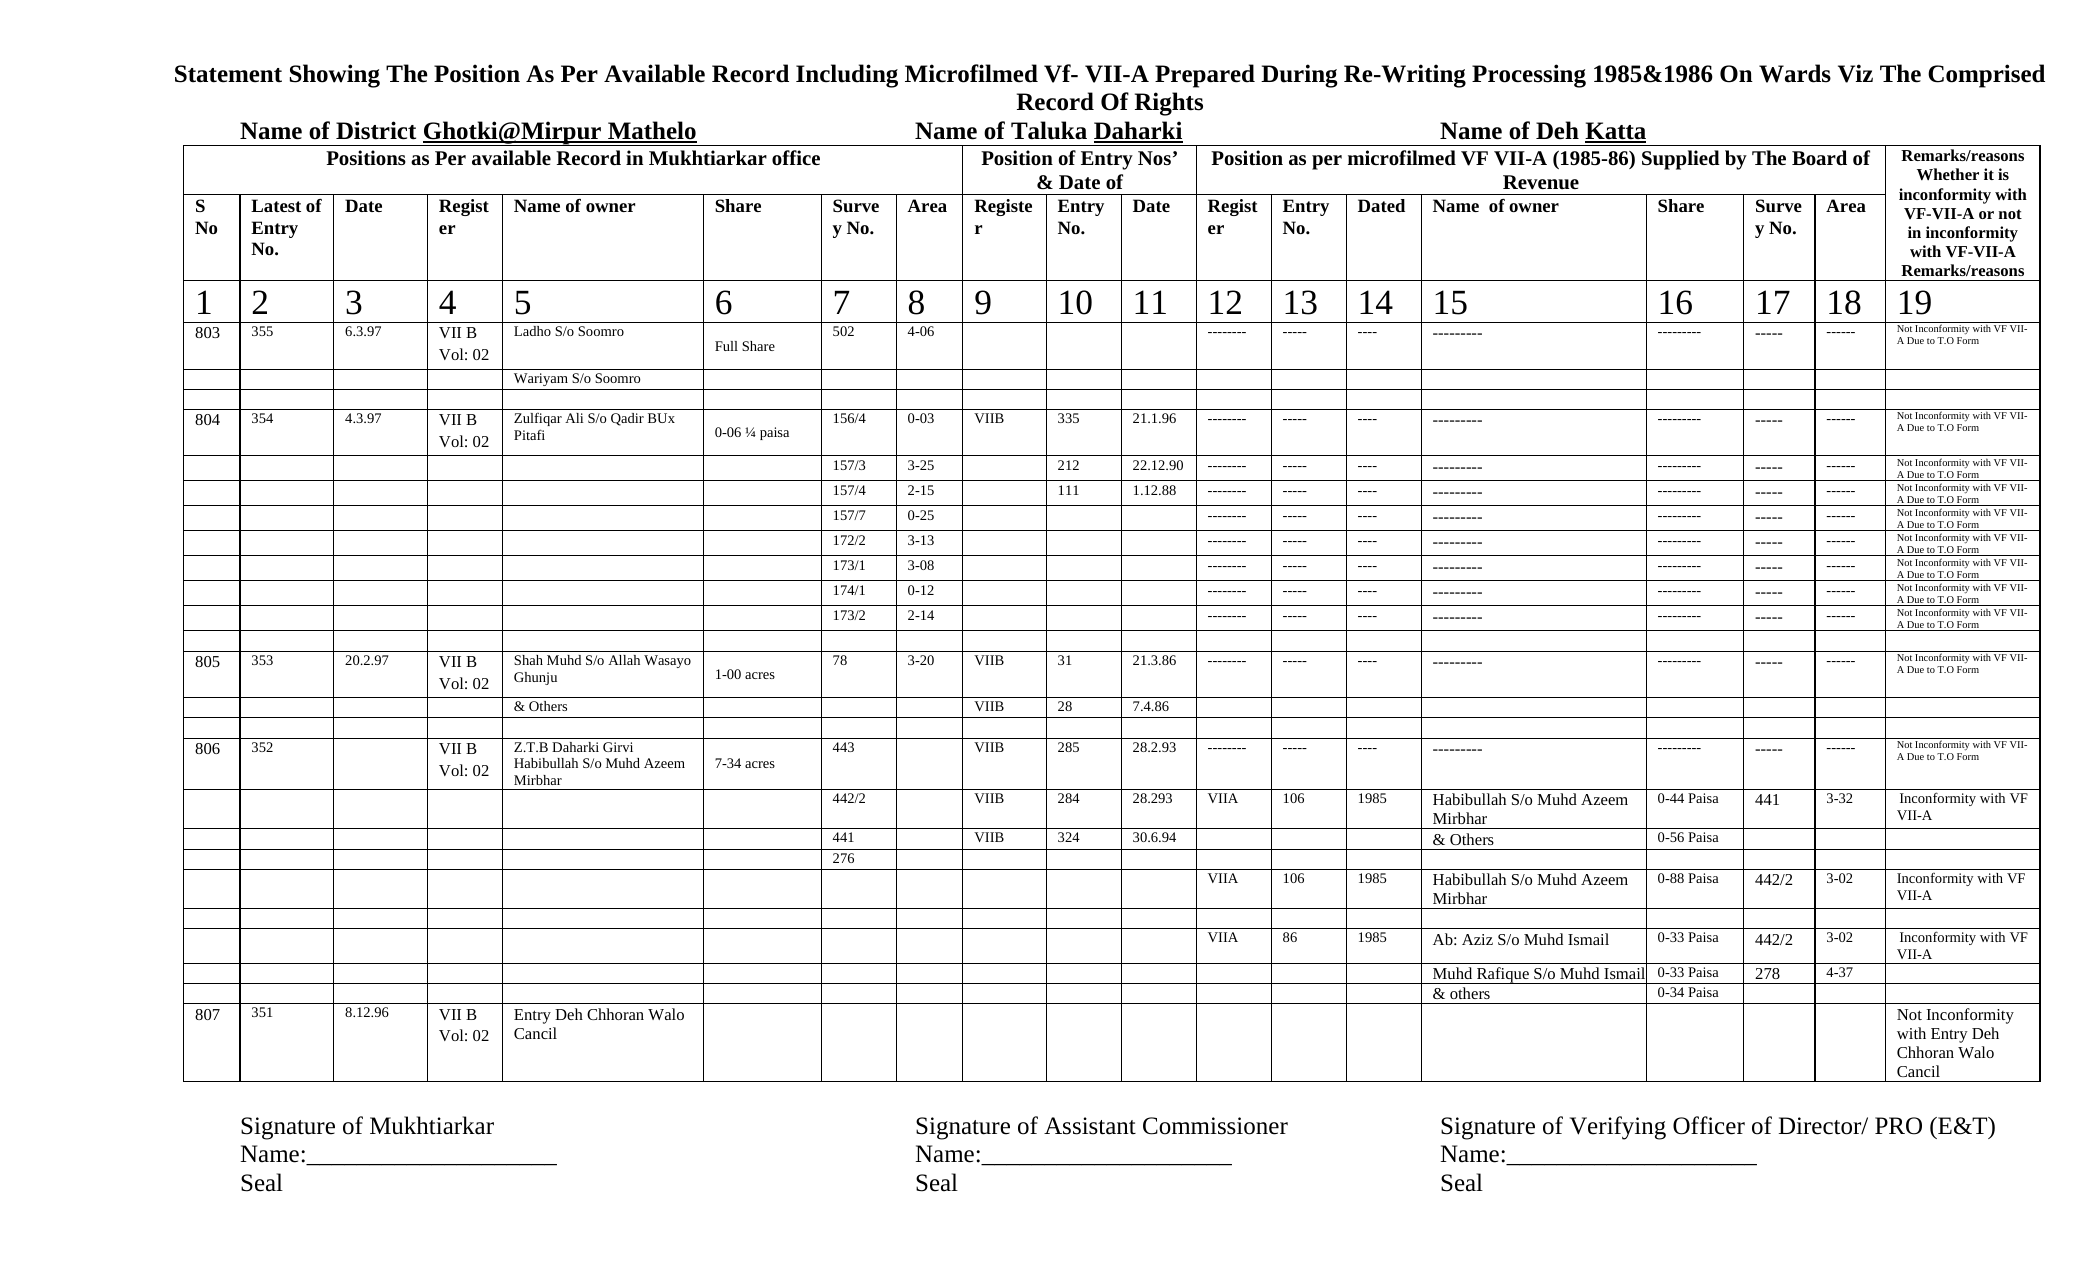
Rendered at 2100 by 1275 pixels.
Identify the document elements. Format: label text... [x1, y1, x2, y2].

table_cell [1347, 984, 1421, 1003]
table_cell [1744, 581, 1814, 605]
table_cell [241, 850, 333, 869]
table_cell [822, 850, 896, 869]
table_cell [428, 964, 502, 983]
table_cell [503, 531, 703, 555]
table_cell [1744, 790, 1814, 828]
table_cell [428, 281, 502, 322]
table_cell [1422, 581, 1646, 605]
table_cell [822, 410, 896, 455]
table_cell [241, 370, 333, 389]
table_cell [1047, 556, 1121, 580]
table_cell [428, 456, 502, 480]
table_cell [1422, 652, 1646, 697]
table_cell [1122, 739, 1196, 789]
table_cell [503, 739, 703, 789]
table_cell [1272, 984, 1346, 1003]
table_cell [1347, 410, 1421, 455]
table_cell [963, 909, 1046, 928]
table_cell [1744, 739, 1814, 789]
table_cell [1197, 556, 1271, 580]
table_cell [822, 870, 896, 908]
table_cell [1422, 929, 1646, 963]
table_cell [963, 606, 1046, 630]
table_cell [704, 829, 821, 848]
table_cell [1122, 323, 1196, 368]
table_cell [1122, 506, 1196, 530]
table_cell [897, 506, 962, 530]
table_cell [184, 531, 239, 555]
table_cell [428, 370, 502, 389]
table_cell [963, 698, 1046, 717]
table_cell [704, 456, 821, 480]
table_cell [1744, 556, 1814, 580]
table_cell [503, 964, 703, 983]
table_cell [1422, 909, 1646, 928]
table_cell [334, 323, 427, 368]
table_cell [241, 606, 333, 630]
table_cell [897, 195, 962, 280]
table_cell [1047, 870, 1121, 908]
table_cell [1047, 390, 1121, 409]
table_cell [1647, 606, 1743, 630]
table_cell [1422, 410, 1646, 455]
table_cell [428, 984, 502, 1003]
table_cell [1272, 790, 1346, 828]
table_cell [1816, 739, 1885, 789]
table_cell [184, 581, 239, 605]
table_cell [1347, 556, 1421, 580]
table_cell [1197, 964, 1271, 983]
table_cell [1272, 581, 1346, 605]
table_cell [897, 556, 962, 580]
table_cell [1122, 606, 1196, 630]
text Name of District Ghotki@Mirpur Mathelo Name of Taluka Daharki Name of Deh Katta [165, 116, 2055, 145]
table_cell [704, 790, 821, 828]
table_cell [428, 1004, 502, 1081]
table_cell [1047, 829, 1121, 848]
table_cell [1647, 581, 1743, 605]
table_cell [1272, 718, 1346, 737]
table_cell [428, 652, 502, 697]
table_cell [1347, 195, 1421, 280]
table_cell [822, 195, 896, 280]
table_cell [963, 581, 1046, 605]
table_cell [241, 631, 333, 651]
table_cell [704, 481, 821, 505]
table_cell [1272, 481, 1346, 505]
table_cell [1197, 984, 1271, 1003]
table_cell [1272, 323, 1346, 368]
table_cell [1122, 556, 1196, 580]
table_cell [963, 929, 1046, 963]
text Signature of Mukhtiarkar Signature of Assistant Commissioner Signature of Verifying Officer of Director/ PRO (E&T) [165, 1111, 2055, 1139]
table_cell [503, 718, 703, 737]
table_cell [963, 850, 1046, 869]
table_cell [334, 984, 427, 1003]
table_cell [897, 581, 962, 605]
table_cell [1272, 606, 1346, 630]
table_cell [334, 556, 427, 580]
text Seal Seal Seal [165, 1168, 2055, 1197]
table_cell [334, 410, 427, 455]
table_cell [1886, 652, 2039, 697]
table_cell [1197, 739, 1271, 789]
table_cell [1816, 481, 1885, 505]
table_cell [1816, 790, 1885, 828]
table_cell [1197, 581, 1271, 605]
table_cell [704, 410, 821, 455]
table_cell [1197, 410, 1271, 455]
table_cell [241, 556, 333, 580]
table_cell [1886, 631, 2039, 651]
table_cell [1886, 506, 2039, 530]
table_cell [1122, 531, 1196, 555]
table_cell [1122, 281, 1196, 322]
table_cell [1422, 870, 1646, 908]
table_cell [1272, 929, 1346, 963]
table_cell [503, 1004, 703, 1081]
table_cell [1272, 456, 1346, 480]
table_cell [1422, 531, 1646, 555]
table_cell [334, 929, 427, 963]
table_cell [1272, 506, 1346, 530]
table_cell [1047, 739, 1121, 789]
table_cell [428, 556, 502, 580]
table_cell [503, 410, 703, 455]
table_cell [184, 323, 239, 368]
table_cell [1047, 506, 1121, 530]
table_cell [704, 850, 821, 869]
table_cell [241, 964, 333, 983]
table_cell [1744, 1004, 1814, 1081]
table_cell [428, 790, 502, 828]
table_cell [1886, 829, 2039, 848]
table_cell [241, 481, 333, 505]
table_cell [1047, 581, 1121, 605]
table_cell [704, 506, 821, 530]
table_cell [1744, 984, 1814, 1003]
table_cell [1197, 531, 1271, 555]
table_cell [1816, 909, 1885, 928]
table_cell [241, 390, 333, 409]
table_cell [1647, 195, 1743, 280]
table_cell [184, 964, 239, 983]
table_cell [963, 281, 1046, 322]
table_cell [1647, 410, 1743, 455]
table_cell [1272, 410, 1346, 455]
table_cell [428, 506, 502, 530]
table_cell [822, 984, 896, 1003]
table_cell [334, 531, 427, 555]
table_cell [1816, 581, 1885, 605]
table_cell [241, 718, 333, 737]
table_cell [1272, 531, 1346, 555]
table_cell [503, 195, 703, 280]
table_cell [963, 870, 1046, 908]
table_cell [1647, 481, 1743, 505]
text Name:____________________ Name:____________________ Name:____________________ [165, 1139, 2055, 1168]
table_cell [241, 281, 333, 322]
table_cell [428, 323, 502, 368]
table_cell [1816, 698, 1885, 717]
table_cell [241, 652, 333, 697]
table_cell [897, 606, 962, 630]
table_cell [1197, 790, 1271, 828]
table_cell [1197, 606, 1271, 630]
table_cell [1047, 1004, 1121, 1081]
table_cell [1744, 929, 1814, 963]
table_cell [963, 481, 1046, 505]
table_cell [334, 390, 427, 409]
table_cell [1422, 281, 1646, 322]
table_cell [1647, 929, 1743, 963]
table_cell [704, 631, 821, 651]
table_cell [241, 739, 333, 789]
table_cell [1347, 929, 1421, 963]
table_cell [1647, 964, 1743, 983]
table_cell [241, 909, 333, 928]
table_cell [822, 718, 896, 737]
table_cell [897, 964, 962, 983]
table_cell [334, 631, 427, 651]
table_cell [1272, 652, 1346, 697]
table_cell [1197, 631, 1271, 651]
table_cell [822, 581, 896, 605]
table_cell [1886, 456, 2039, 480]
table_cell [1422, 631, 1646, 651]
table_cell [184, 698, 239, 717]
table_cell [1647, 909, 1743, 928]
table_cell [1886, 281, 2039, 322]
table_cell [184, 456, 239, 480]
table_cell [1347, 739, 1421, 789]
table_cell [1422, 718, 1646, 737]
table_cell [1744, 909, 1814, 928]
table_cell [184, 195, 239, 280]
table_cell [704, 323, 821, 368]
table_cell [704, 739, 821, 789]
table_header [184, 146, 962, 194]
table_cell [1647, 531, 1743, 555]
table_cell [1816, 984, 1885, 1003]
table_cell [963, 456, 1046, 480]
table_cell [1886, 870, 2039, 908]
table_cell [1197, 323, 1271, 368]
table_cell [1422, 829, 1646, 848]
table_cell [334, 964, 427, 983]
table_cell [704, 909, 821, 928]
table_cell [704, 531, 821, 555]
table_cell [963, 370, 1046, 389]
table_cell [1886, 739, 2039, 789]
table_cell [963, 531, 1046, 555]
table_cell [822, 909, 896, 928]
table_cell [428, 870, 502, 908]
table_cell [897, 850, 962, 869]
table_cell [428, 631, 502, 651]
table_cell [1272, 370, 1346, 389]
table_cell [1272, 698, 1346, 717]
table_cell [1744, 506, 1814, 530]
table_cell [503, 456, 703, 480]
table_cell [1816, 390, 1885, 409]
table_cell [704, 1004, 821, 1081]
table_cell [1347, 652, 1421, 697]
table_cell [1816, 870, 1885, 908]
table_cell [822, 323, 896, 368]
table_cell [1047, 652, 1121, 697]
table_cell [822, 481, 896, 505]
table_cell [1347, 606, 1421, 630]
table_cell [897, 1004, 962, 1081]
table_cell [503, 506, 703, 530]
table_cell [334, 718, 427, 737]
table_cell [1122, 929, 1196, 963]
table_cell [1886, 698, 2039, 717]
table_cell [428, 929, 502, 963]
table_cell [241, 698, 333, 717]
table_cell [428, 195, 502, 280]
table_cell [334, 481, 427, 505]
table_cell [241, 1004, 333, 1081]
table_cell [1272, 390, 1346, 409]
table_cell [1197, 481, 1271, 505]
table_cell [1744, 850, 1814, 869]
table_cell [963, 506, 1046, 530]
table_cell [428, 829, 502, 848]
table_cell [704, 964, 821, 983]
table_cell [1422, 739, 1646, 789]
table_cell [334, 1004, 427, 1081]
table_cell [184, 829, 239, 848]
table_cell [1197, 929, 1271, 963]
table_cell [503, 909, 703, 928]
text Statement Showing The Position As Per Available Record Including Microfilmed Vf- VII-A Prepared During Re-Writing Processing 1985&1986 On Wards Viz The Comprised Record Of Rights [165, 59, 2055, 116]
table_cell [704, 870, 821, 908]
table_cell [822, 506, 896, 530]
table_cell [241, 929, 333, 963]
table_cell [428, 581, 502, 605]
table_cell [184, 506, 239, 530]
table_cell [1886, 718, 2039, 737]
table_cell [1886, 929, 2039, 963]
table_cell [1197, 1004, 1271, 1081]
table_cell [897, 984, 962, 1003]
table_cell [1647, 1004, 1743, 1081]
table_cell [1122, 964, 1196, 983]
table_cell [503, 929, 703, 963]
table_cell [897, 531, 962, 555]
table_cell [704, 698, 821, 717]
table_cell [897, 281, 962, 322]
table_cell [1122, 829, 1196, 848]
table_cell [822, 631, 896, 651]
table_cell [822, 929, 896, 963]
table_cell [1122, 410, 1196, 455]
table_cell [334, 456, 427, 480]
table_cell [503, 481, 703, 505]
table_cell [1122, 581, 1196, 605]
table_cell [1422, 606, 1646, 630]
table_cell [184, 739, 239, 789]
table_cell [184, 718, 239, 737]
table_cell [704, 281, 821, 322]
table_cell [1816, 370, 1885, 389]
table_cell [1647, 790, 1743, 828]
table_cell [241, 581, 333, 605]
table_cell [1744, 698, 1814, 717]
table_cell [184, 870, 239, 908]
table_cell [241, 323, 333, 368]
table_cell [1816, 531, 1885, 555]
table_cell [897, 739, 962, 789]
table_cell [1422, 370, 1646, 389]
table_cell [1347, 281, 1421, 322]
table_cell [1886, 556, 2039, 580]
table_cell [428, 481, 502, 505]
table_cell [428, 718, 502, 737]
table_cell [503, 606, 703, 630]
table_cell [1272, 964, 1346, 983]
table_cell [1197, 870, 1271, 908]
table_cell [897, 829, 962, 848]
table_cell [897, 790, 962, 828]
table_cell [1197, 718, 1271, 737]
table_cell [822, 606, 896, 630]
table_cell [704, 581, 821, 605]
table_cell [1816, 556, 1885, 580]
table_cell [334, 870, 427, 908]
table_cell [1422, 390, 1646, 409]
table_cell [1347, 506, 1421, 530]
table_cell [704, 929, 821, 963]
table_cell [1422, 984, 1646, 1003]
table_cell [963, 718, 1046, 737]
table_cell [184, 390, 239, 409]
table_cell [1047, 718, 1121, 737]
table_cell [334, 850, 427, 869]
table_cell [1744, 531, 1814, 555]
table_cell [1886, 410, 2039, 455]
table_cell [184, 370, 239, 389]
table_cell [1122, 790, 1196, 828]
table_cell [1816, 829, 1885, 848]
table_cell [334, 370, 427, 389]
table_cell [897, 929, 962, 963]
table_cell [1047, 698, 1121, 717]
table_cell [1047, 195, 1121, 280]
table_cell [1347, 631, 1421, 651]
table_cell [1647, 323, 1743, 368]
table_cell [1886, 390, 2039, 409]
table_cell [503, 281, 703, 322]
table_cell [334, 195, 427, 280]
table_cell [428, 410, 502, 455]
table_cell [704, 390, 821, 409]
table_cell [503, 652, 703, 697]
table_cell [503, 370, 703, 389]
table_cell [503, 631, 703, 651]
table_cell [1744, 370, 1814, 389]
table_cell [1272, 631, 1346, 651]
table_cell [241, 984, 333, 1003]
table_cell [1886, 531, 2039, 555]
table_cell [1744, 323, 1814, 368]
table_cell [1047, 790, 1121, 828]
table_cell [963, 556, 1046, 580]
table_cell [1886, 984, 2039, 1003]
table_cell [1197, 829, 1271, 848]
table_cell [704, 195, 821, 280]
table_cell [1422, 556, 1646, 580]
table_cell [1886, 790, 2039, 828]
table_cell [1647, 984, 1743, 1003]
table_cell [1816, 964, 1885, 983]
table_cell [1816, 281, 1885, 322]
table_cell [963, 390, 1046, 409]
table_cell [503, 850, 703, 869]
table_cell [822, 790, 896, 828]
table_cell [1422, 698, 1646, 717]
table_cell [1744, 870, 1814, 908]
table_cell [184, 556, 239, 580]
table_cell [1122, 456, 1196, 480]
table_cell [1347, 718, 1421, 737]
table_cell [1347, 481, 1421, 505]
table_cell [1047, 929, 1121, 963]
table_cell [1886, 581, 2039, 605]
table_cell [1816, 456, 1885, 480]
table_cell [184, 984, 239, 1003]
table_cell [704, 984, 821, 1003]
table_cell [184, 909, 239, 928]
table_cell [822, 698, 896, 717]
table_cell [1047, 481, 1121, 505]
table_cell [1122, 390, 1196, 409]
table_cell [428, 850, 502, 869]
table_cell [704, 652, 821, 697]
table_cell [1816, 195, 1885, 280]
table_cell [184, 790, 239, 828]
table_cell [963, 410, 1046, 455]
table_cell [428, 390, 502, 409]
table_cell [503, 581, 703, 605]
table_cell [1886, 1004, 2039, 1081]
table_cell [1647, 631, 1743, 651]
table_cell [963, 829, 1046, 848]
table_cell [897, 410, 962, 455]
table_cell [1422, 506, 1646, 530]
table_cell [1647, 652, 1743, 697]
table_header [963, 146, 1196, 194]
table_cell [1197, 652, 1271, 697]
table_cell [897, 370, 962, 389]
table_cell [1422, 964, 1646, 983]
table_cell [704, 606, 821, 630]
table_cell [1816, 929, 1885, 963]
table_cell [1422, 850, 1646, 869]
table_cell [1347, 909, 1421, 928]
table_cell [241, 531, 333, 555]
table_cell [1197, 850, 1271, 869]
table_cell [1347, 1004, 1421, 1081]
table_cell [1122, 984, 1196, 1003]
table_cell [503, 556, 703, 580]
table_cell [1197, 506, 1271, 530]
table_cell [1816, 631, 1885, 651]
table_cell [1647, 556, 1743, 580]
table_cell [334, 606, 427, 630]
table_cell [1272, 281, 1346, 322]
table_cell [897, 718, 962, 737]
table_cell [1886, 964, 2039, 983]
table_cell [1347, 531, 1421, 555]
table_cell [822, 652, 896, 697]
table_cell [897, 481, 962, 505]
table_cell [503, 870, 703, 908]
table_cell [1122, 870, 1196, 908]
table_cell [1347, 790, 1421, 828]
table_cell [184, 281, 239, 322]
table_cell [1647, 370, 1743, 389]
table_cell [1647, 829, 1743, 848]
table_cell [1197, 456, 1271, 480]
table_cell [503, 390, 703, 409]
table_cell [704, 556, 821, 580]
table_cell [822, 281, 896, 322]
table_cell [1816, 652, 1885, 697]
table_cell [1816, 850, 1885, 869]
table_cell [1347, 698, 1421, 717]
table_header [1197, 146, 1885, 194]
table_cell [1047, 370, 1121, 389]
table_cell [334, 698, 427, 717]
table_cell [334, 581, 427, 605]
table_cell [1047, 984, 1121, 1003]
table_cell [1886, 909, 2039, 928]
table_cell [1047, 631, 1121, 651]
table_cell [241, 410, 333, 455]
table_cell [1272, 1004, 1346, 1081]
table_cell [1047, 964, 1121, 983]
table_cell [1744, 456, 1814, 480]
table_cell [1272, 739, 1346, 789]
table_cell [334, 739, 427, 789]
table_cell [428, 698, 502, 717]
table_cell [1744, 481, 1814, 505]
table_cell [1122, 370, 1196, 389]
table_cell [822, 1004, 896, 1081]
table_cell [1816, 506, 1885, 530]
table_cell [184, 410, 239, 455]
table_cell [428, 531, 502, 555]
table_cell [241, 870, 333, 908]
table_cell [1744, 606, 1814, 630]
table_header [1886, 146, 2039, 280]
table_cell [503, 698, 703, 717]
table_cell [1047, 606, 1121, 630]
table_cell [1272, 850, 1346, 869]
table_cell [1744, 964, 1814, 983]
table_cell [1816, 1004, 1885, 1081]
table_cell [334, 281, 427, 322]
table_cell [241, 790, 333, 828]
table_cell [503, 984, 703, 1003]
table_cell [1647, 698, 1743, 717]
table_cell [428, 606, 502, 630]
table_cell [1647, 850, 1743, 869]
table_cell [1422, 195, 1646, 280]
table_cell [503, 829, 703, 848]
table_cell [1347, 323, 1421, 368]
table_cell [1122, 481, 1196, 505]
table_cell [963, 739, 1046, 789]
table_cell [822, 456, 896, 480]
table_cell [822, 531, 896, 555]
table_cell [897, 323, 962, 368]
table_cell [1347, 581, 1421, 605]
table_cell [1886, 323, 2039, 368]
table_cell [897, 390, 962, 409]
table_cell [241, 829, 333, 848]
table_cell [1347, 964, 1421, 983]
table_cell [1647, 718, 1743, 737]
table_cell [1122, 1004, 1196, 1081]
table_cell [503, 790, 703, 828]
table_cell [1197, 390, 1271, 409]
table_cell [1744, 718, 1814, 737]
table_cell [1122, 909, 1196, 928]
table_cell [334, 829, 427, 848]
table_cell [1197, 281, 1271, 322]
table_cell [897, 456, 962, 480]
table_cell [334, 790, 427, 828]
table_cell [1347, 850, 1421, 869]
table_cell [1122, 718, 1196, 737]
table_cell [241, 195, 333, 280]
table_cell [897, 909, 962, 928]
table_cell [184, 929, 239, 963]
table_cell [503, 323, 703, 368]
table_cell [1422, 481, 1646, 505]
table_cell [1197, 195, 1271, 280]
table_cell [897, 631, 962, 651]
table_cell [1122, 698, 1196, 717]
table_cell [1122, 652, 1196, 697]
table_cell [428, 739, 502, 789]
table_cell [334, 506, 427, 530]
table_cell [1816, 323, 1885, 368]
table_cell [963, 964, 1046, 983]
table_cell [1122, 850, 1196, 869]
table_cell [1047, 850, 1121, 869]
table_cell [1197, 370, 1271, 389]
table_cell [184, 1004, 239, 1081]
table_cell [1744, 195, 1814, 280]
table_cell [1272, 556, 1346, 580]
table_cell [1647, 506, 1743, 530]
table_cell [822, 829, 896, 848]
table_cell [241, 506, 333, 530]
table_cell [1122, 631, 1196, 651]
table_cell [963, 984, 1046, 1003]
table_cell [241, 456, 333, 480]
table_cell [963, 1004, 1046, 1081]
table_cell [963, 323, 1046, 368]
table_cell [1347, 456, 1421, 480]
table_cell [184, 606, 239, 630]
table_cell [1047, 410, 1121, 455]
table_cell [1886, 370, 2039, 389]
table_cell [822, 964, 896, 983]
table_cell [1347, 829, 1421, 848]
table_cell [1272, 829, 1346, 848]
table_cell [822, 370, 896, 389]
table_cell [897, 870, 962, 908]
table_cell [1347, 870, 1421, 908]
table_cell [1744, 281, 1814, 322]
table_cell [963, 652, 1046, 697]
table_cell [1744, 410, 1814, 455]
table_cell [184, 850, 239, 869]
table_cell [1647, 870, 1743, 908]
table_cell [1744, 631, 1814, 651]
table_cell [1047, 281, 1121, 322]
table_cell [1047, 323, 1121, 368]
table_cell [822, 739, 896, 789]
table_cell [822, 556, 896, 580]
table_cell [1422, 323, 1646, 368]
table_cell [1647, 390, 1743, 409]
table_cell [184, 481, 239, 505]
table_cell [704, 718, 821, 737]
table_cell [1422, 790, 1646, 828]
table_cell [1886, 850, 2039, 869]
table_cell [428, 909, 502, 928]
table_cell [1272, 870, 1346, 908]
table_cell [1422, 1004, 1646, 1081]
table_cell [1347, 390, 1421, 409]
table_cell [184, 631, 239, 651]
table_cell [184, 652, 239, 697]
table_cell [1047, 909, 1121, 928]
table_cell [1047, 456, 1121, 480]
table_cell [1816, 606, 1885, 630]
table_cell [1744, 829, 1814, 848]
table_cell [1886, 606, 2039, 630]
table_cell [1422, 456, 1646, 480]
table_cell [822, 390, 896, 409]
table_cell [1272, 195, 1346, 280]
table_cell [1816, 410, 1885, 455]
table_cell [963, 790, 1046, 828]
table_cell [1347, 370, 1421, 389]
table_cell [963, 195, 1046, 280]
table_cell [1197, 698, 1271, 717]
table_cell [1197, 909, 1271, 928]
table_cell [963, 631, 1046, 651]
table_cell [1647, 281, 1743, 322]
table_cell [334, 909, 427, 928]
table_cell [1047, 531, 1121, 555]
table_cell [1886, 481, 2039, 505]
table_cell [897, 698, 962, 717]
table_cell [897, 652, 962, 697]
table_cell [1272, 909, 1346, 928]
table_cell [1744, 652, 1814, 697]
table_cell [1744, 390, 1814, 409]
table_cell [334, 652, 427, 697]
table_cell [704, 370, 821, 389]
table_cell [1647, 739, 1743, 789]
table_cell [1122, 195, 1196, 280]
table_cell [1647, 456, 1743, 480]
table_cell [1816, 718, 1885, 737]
